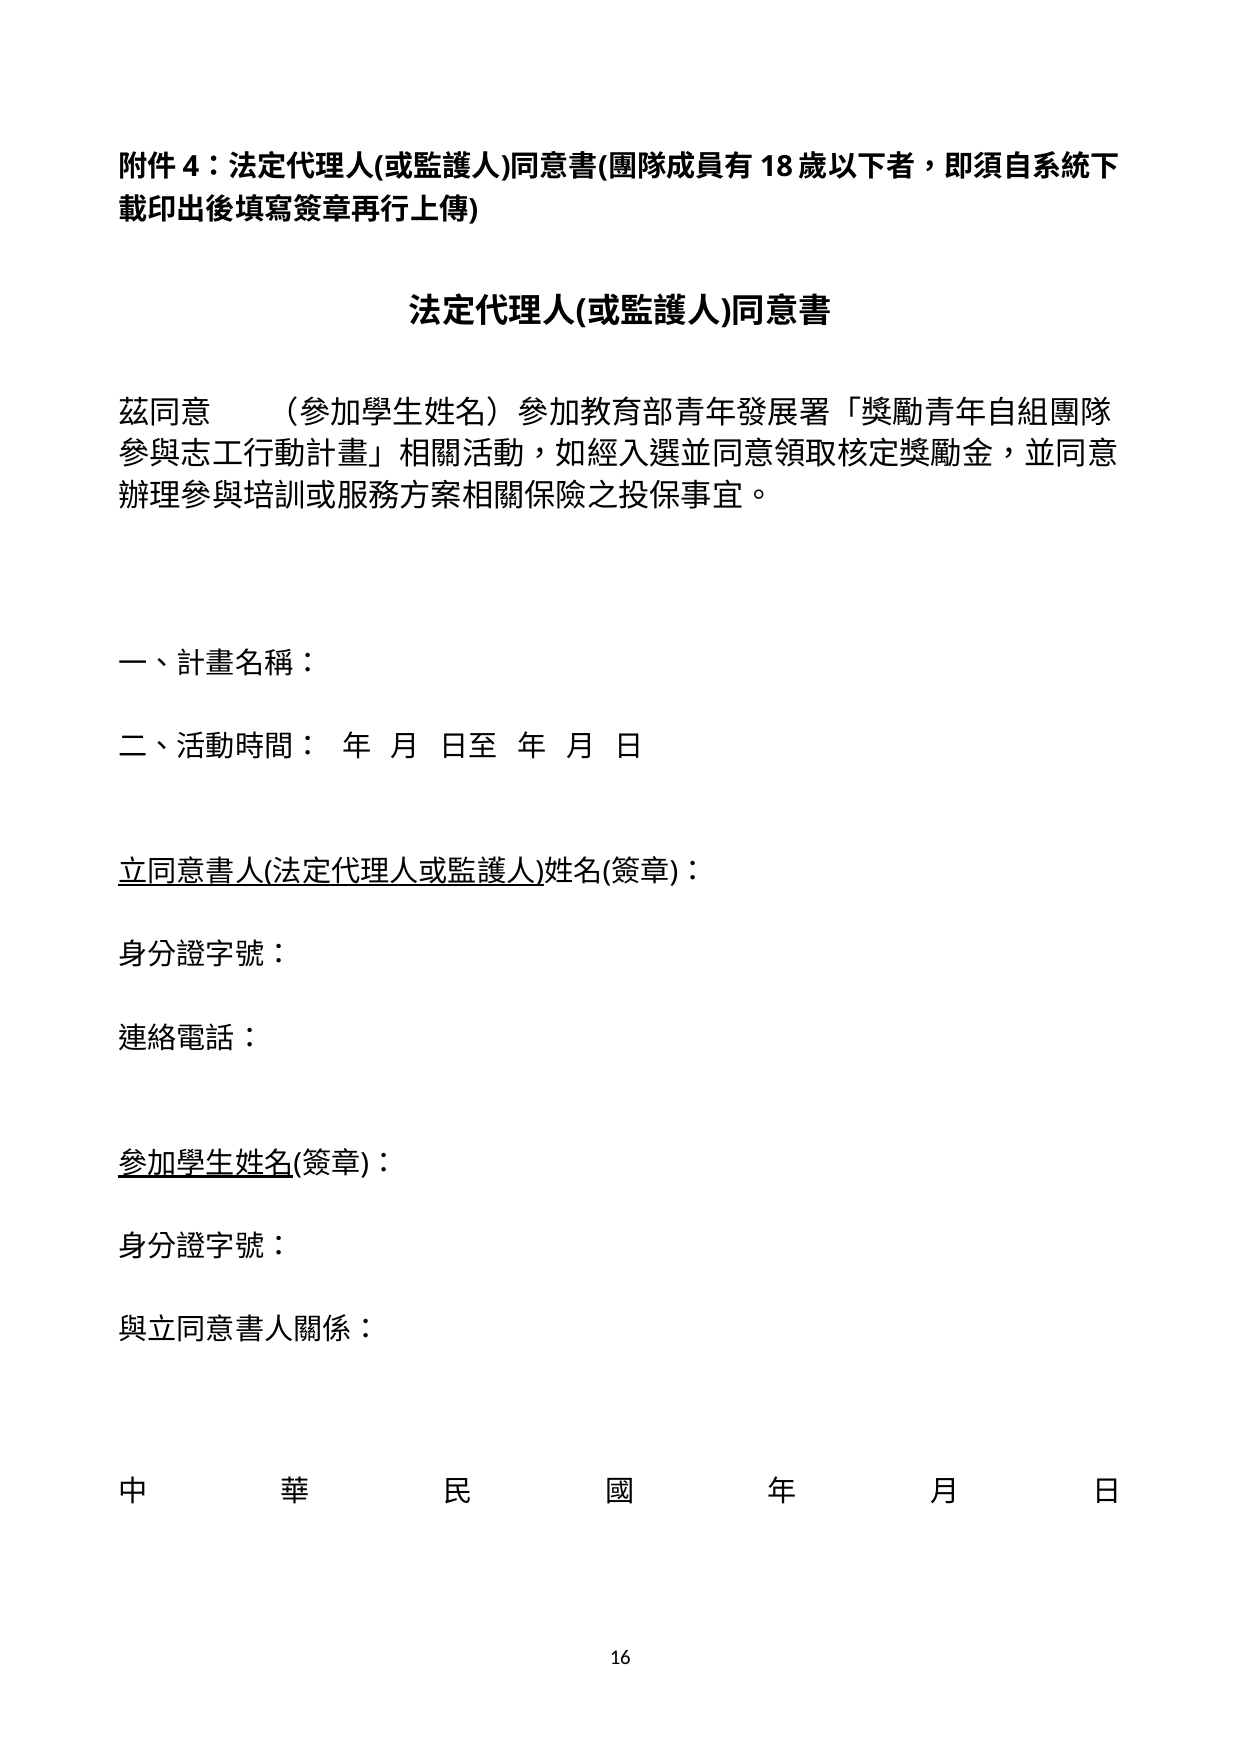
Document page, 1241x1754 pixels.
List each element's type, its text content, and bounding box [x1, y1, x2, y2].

text 二、活動時間： 年 月 日至 年 月 日 [118, 723, 1122, 765]
text 參加學生姓名(簽章)： [118, 1140, 1122, 1181]
text 附件4：法定代理人(或監護人)同意書(團隊成員有18歲以下者，即須自系統下載印出後填寫簽章再行上傳) [468, 143, 1122, 228]
text 茲同意 （參加學生姓名）參加教育部青年發展署「獎勵青年自組團隊參與志工行動計畫」相關活動，如經入選並同意領取核定獎勵金，並同意辦理參與培訓或服務方案相關保險之投保事宜。 [118, 390, 1122, 515]
text 身分證字號： [118, 1223, 1122, 1265]
text 身分證字號： [118, 931, 1122, 973]
text 立同意書人(法定代理人或監護人)姓名(簽章)： [118, 848, 1122, 890]
text 中華民國年月日 [118, 1467, 1122, 1509]
text 與立同意書人關係： [118, 1306, 1122, 1348]
text 法定代理人(或監護人)同意書 [118, 286, 1122, 332]
text 一、計畫名稱： [118, 640, 1122, 681]
text 連絡電話： [118, 1015, 1122, 1056]
